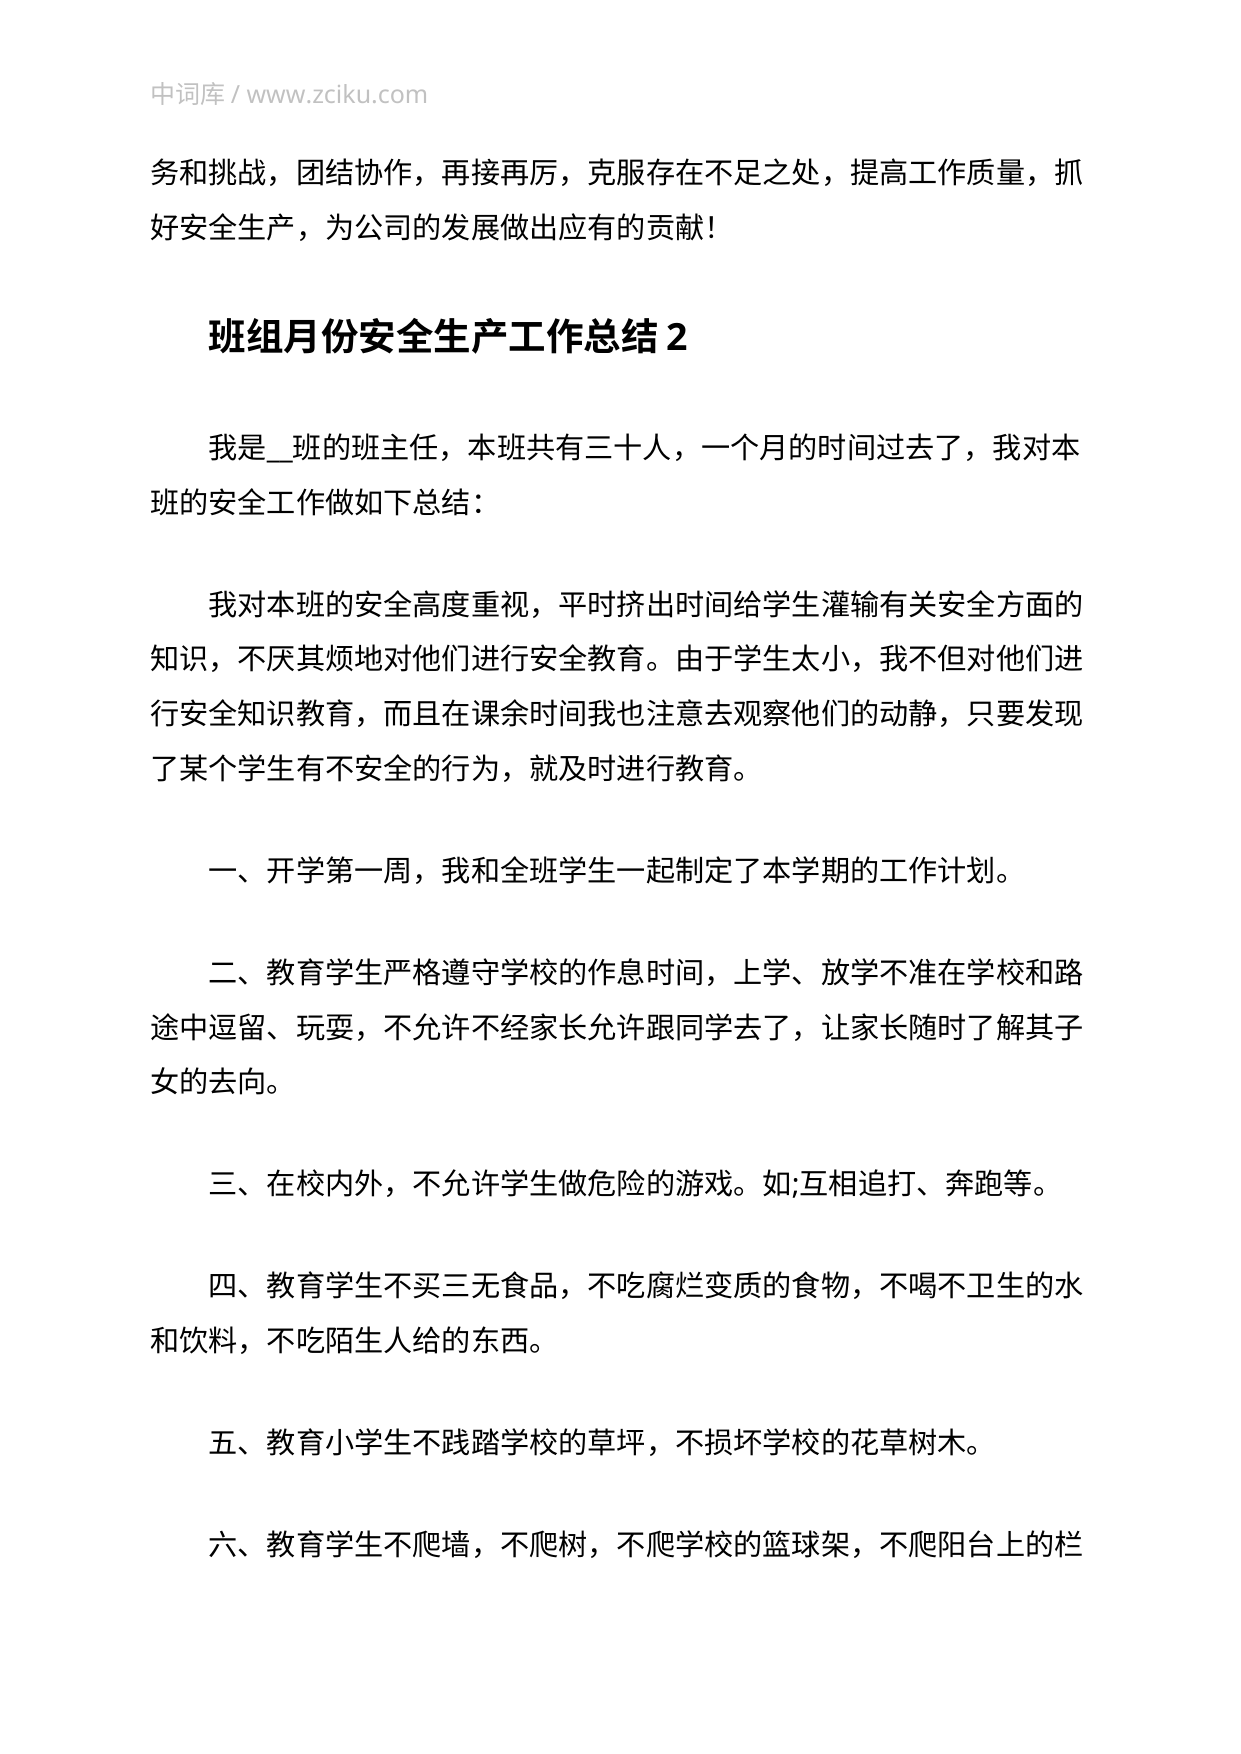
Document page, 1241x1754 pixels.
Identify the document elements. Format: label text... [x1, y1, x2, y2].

text 班组月份安全生产工作总结2 [150, 307, 1090, 361]
text 我是__班的班主任，本班共有三十人，一个月的时间过去了，我对本班的安全工作做如下总结： [150, 424, 1090, 522]
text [150, 150, 1090, 247]
text 一、开学第一周，我和全班学生一起制定了本学期的工作计划。 [150, 847, 1090, 890]
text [150, 1521, 1090, 1563]
text 四、教育学生不买三无食品，不吃腐烂变质的食物，不喝不卫生的水和饮料，不吃陌生人给的东西。 [150, 1263, 1090, 1360]
text 我对本班的安全高度重视，平时挤出时间给学生灌输有关安全方面的知识，不厌其烦地对他们进行安全教育。由于学生太小，我不但对他们进行安全知识教育，而且在课余时间我也注意去观察他们的动静，只要发现了某个学生有不安全的行为，就及时进行教育。 [150, 581, 1090, 788]
text 二、教育学生严格遵守学校的作息时间，上学、放学不准在学校和路途中逗留、玩耍，不允许不经家长允许跟同学去了，让家长随时了解其子女的去向。 [150, 949, 1090, 1101]
text 五、教育小学生不践踏学校的草坪，不损坏学校的花草树木。 [150, 1419, 1090, 1462]
text 三、在校内外，不允许学生做危险的游戏。如;互相追打、奔跑等。 [150, 1161, 1090, 1203]
